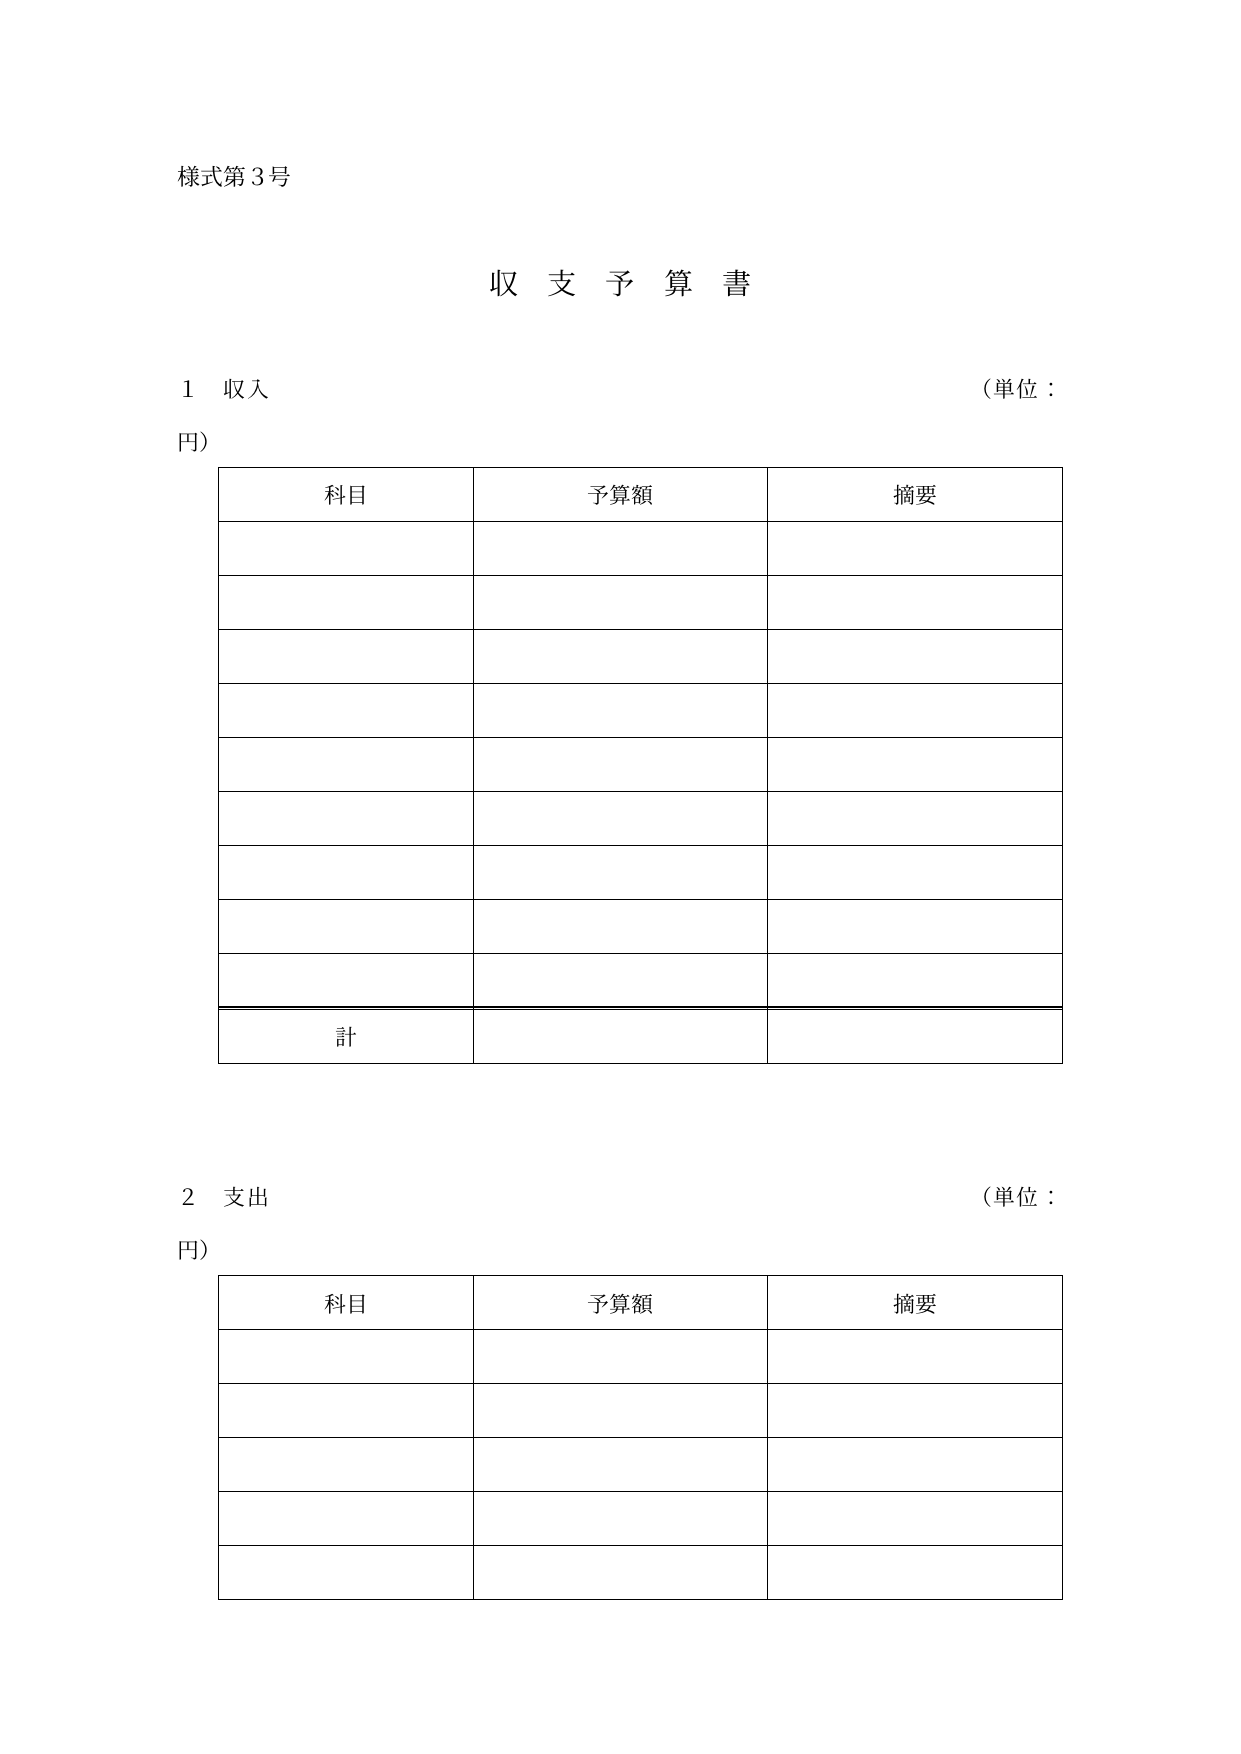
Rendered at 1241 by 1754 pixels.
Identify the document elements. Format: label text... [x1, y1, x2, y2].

table_cell [474, 630, 767, 683]
table_cell [219, 954, 473, 1006]
table_cell [219, 900, 473, 952]
table_cell [474, 684, 767, 737]
table_cell [474, 1010, 767, 1062]
table_cell [768, 792, 1062, 844]
table_cell [219, 576, 473, 629]
text 様式第３号 [177, 149, 1063, 202]
table_cell [768, 1010, 1062, 1062]
table_cell [219, 738, 473, 791]
table_cell [474, 1384, 767, 1437]
table_cell [474, 954, 767, 1006]
table_cell [219, 1546, 473, 1599]
text 収 支 予 算 書 [177, 255, 1063, 308]
table_cell [474, 576, 767, 629]
table_cell 計 [219, 1010, 473, 1062]
table_cell [768, 900, 1062, 952]
table_cell [768, 522, 1062, 575]
table_header 科目 [219, 468, 473, 521]
table_cell [768, 1330, 1062, 1383]
table_cell [474, 1330, 767, 1383]
table_cell [768, 1438, 1062, 1491]
table_cell [474, 738, 767, 791]
table_header 摘要 [768, 468, 1062, 521]
table_cell [219, 630, 473, 683]
table_cell [219, 1438, 473, 1491]
table_cell [768, 1546, 1062, 1599]
table_cell [768, 954, 1062, 1006]
table_cell [474, 846, 767, 898]
table_header 摘要 [768, 1276, 1062, 1329]
table_cell [219, 522, 473, 575]
table_cell [768, 630, 1062, 683]
table_cell [768, 1384, 1062, 1437]
table_cell [768, 738, 1062, 791]
table_cell [768, 846, 1062, 898]
table_cell [768, 1492, 1062, 1545]
table_cell [474, 1546, 767, 1599]
table_cell [474, 1438, 767, 1491]
table_cell [219, 1492, 473, 1545]
table_cell [768, 684, 1062, 737]
table_header 予算額 [474, 1276, 767, 1329]
table_cell [219, 846, 473, 898]
table_header 科目 [219, 1276, 473, 1329]
table_cell [474, 1492, 767, 1545]
table_cell [474, 522, 767, 575]
table_cell [219, 684, 473, 737]
text ２ 支出 （単位： 円） [177, 1169, 1063, 1275]
table_header 予算額 [474, 468, 767, 521]
table_cell [219, 1330, 473, 1383]
table_cell [219, 1384, 473, 1437]
table_cell [474, 792, 767, 844]
table_cell [768, 576, 1062, 629]
text １ 収入 （単位： 円） [177, 361, 1063, 467]
table_cell [474, 900, 767, 952]
table_cell [219, 792, 473, 844]
